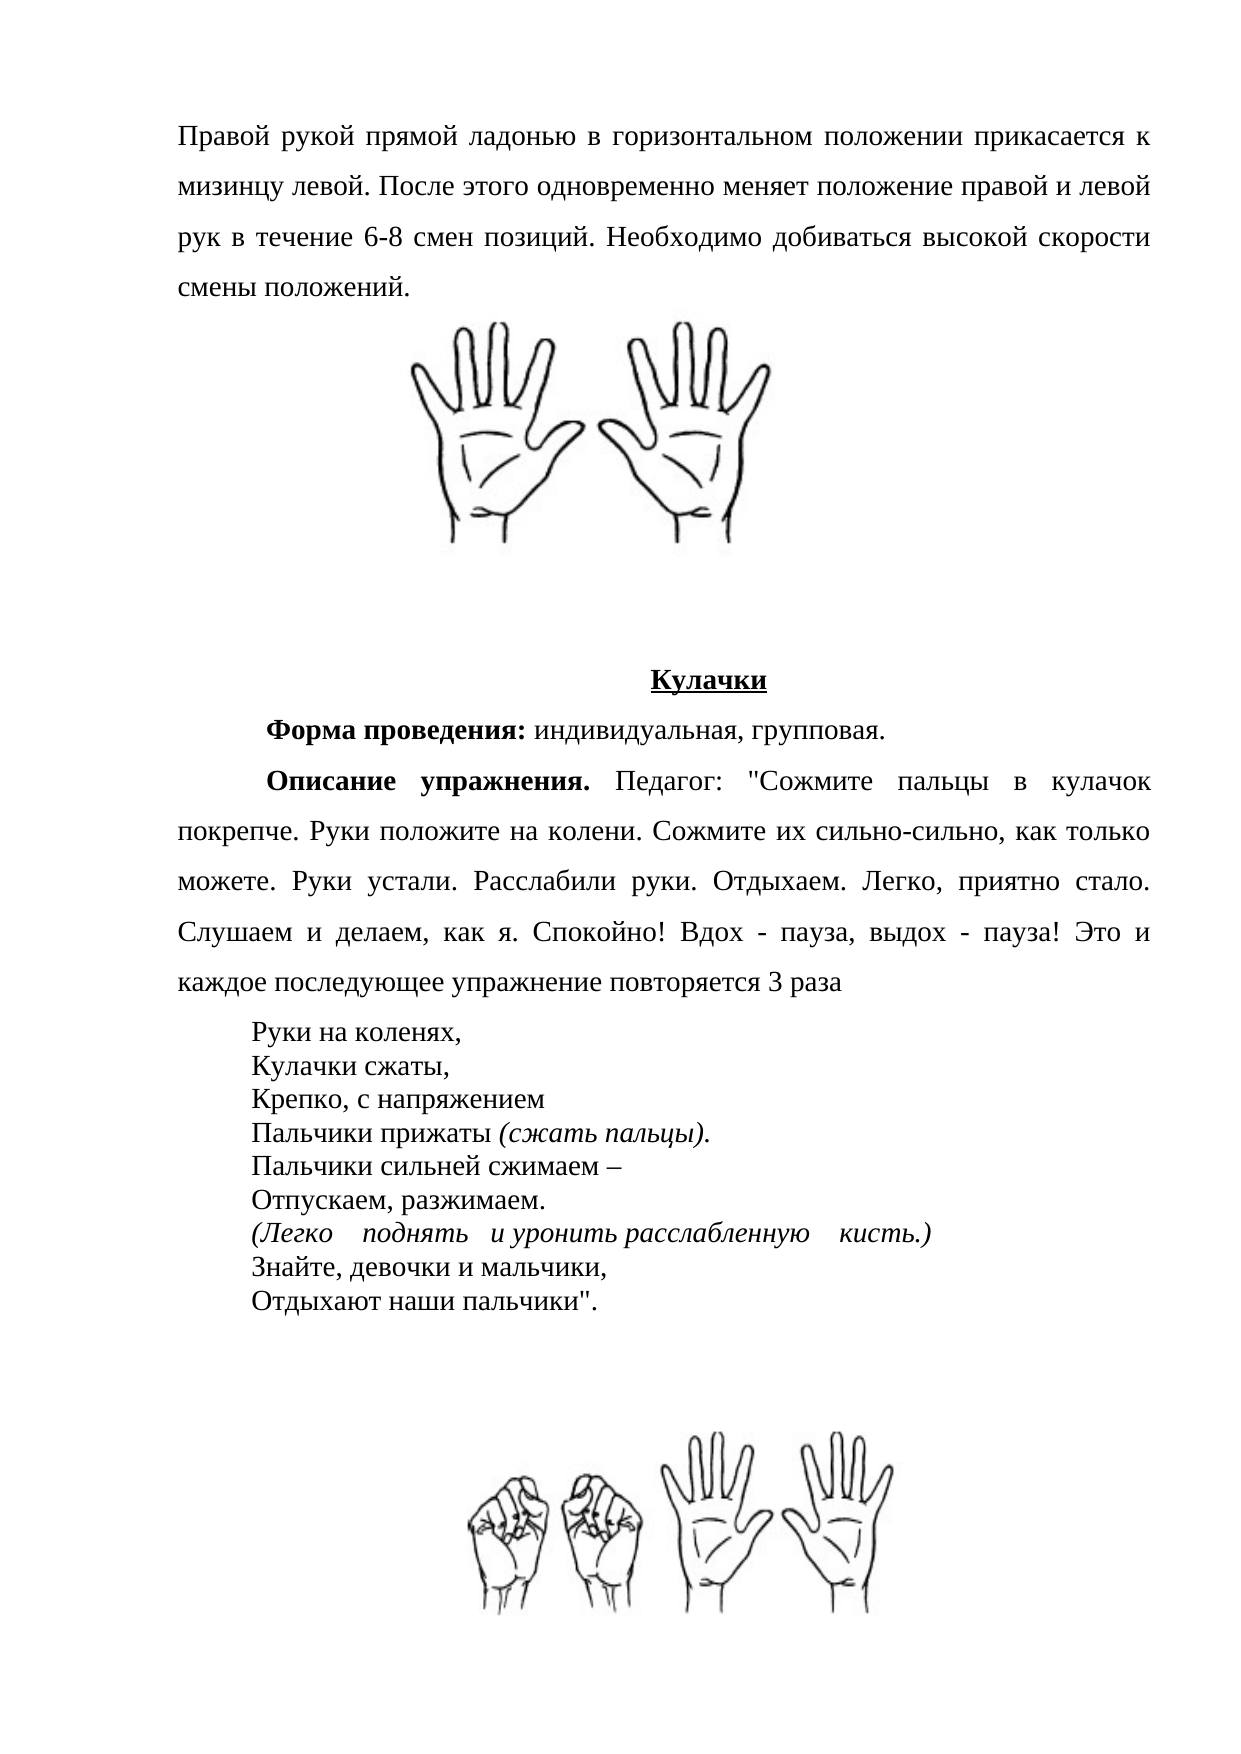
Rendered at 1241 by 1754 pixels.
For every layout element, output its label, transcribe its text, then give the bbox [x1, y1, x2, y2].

text Кулачки сжаты, [177, 1048, 1152, 1081]
text Описание упражнения. Педагог: "Сожмите пальцы в кулачок покрепче. Руки положите на колени. Сожмите их сильно-сильно, как только можете. Руки устали. Расслабили руки. Отдыхаем. Легко, приятно стало. Слушаем и делаем, как я. Спокойно! Вдох - пауза, выдох - пауза! Это и каждое последующее упражнение повторяется 3 раза [177, 763, 1152, 997]
text Пальчики сильней сжимаем – [177, 1148, 1152, 1182]
text Знайте, девочки и мальчики, [177, 1249, 1152, 1283]
text (Легко поднять и уронить расслабленную кисть.) [177, 1216, 1152, 1249]
picture [397, 308, 786, 558]
text Отпускаем, разжимаем. [177, 1182, 1152, 1216]
text Крепко, с напряжением [177, 1081, 1152, 1115]
text Форма проведения: индивидуальная, групповая. [177, 712, 1152, 746]
text Кулачки [177, 662, 1152, 696]
text Руки на коленях, [177, 1014, 1152, 1048]
text Отдыхают наши пальчики". [177, 1283, 1152, 1316]
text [177, 118, 1152, 303]
text Пальчики прижаты (сжать пальцы). [177, 1115, 1152, 1148]
picture [454, 1417, 903, 1623]
